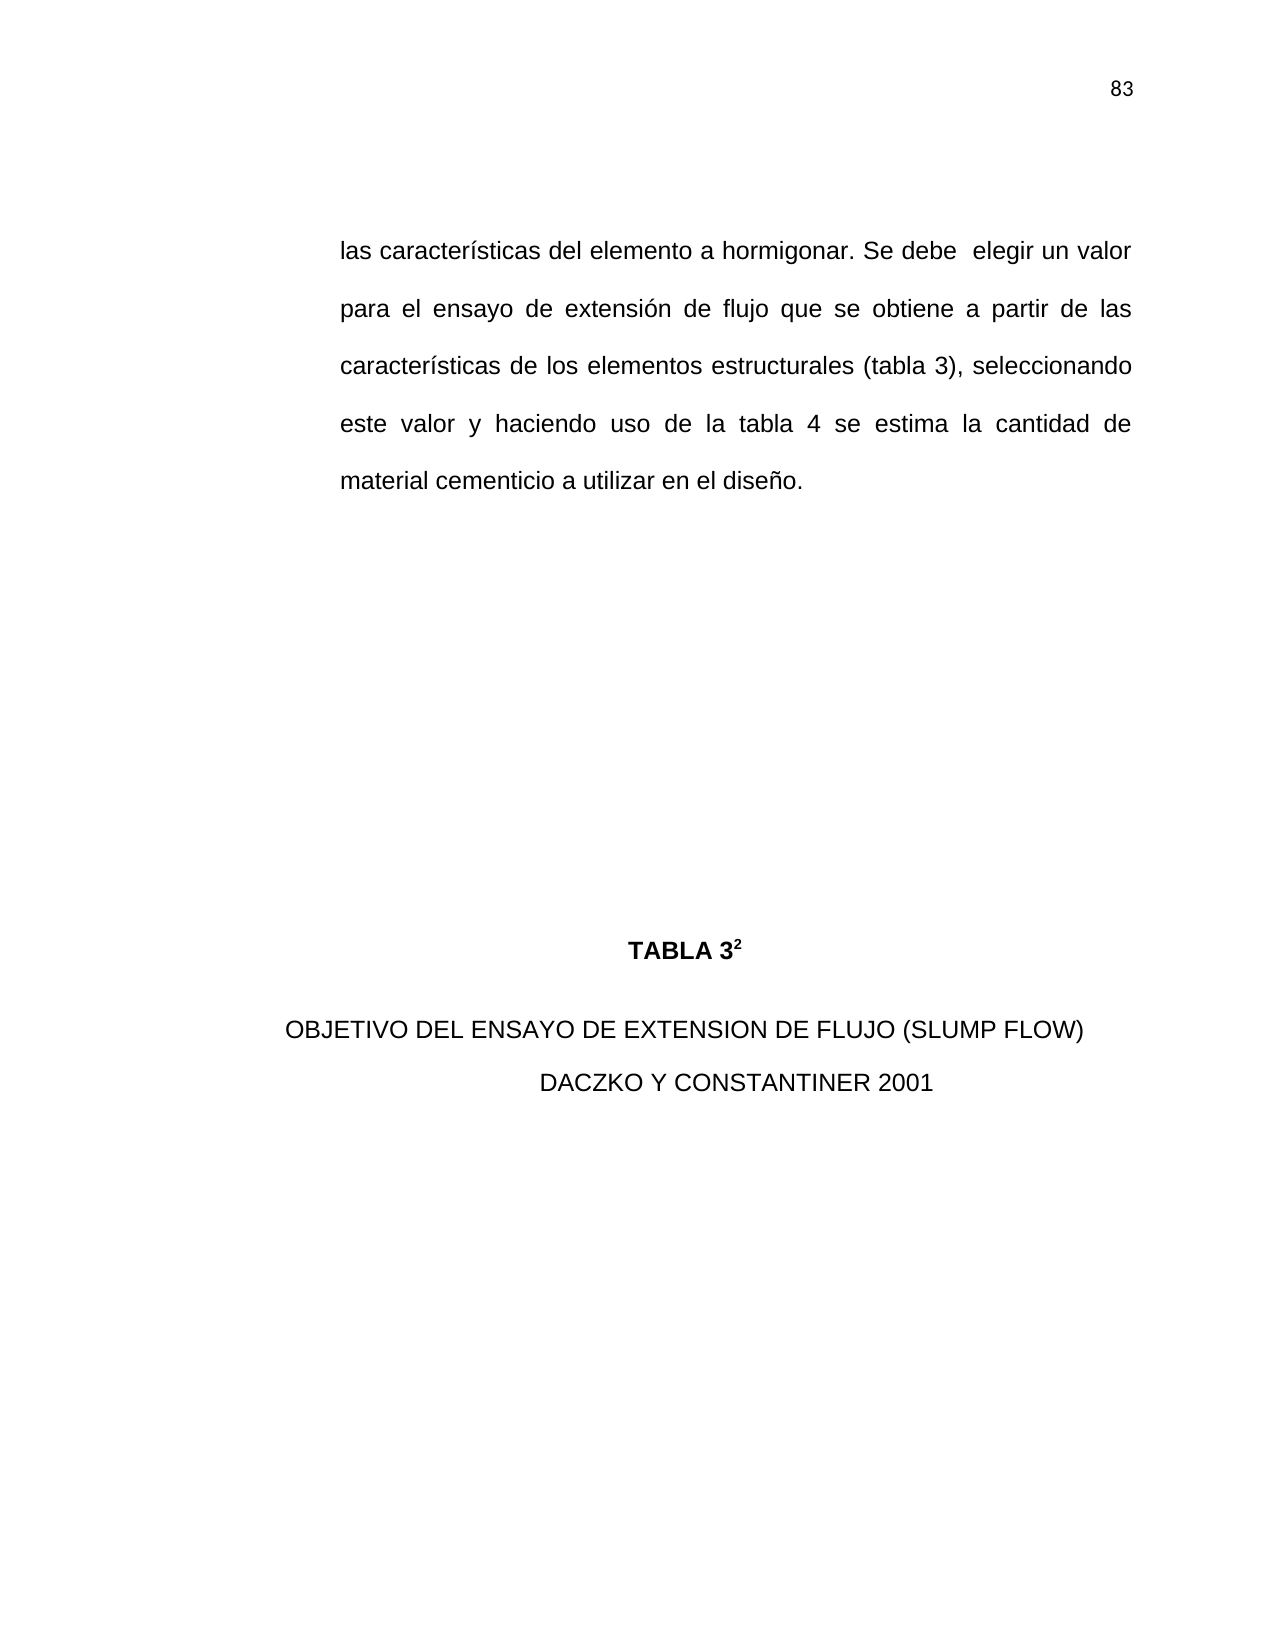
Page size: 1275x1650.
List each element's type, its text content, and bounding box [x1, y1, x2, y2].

text OBJETIVO DEL ENSAYO DE EXTENSION DE FLUJO (SLUMP FLOW) [236, 1014, 1133, 1043]
text TABLA 32 [236, 936, 1133, 965]
list DACZKO Y CONSTANTINER 2001 [340, 1068, 1133, 1097]
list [340, 236, 1133, 495]
